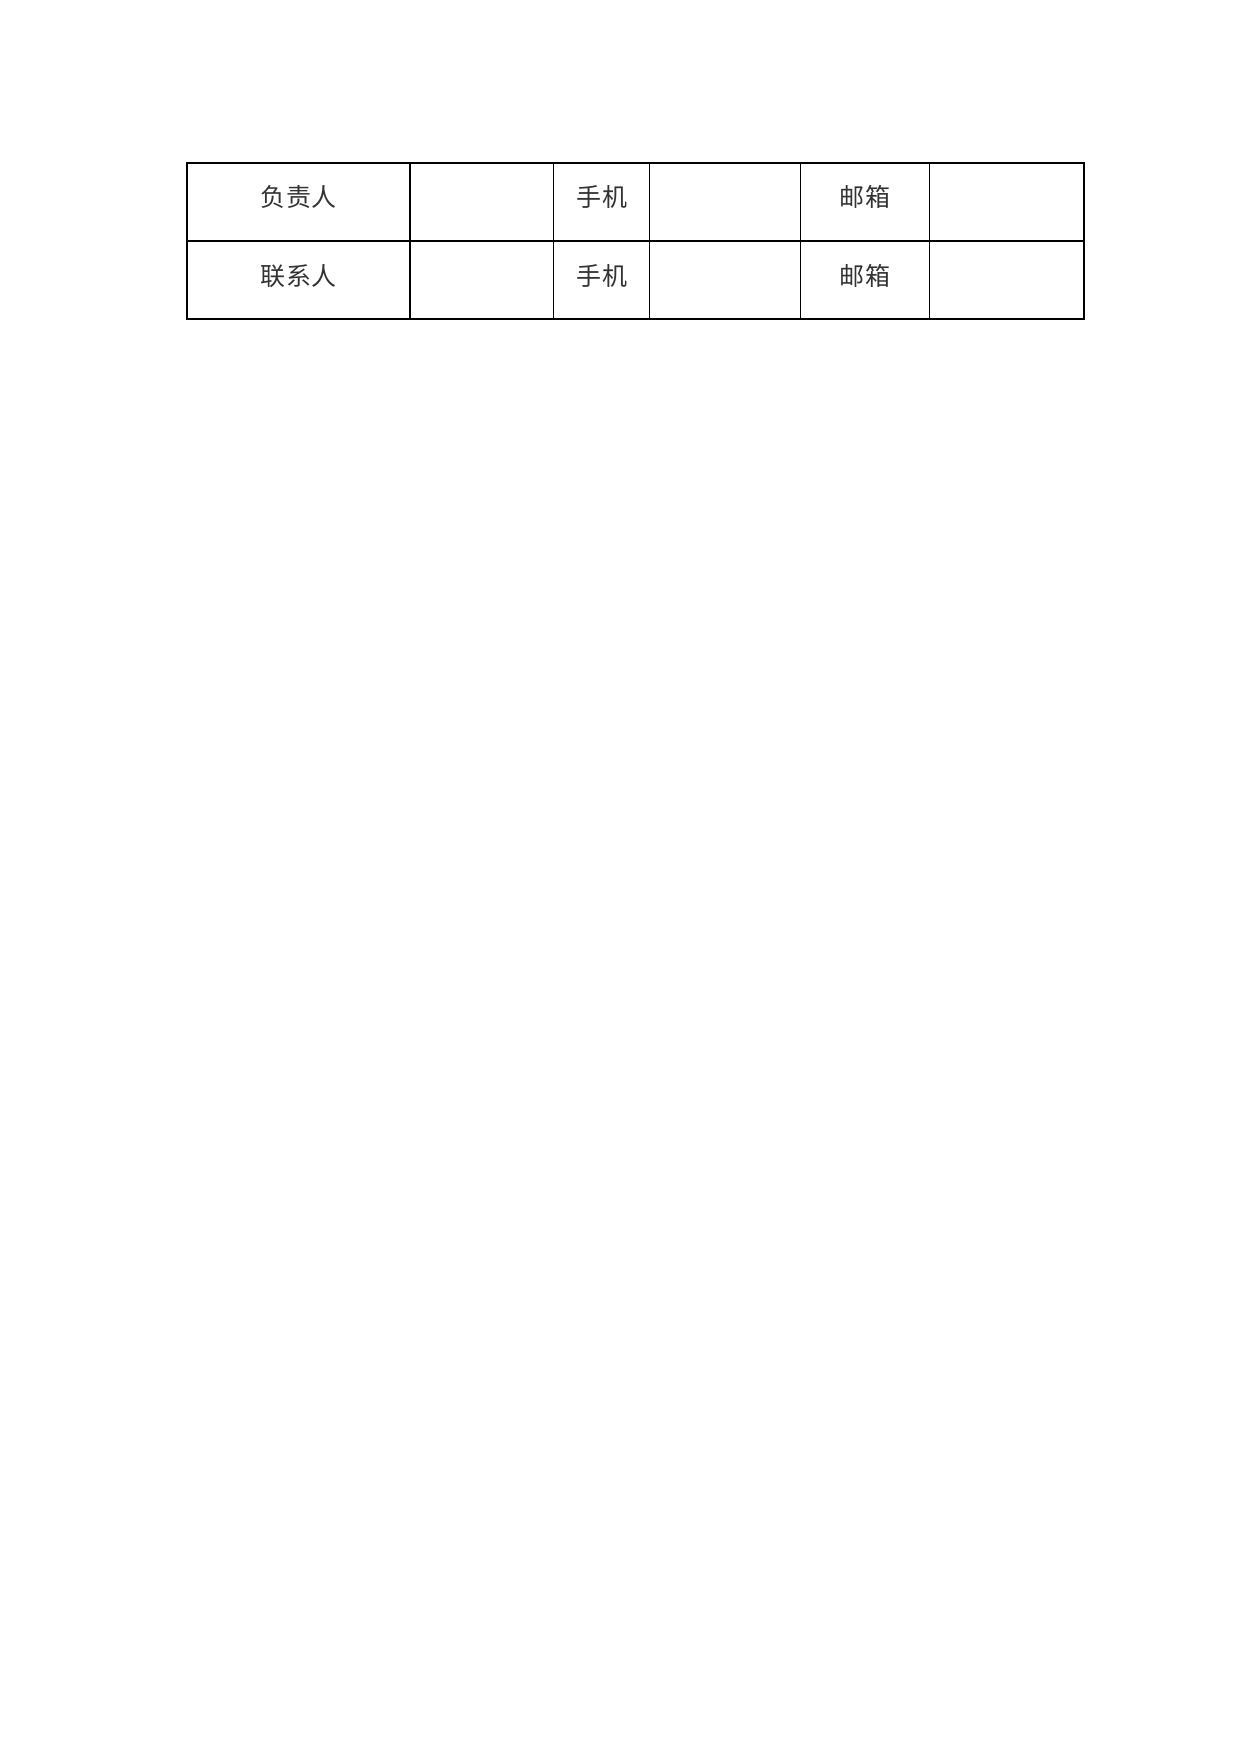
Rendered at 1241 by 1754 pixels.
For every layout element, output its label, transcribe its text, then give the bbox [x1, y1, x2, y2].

table_cell 邮箱 [801, 242, 929, 318]
table_cell [930, 242, 1083, 318]
table_header 手机 [554, 164, 649, 240]
table_cell 手机 [554, 242, 649, 318]
table_cell 联系人 [188, 242, 409, 318]
table_header [930, 164, 1083, 240]
table_cell [650, 242, 800, 318]
table_header [411, 164, 553, 240]
table_header [650, 164, 800, 240]
table_header 邮箱 [801, 164, 929, 240]
table_cell [411, 242, 553, 318]
table_header 负责人 [188, 164, 409, 240]
